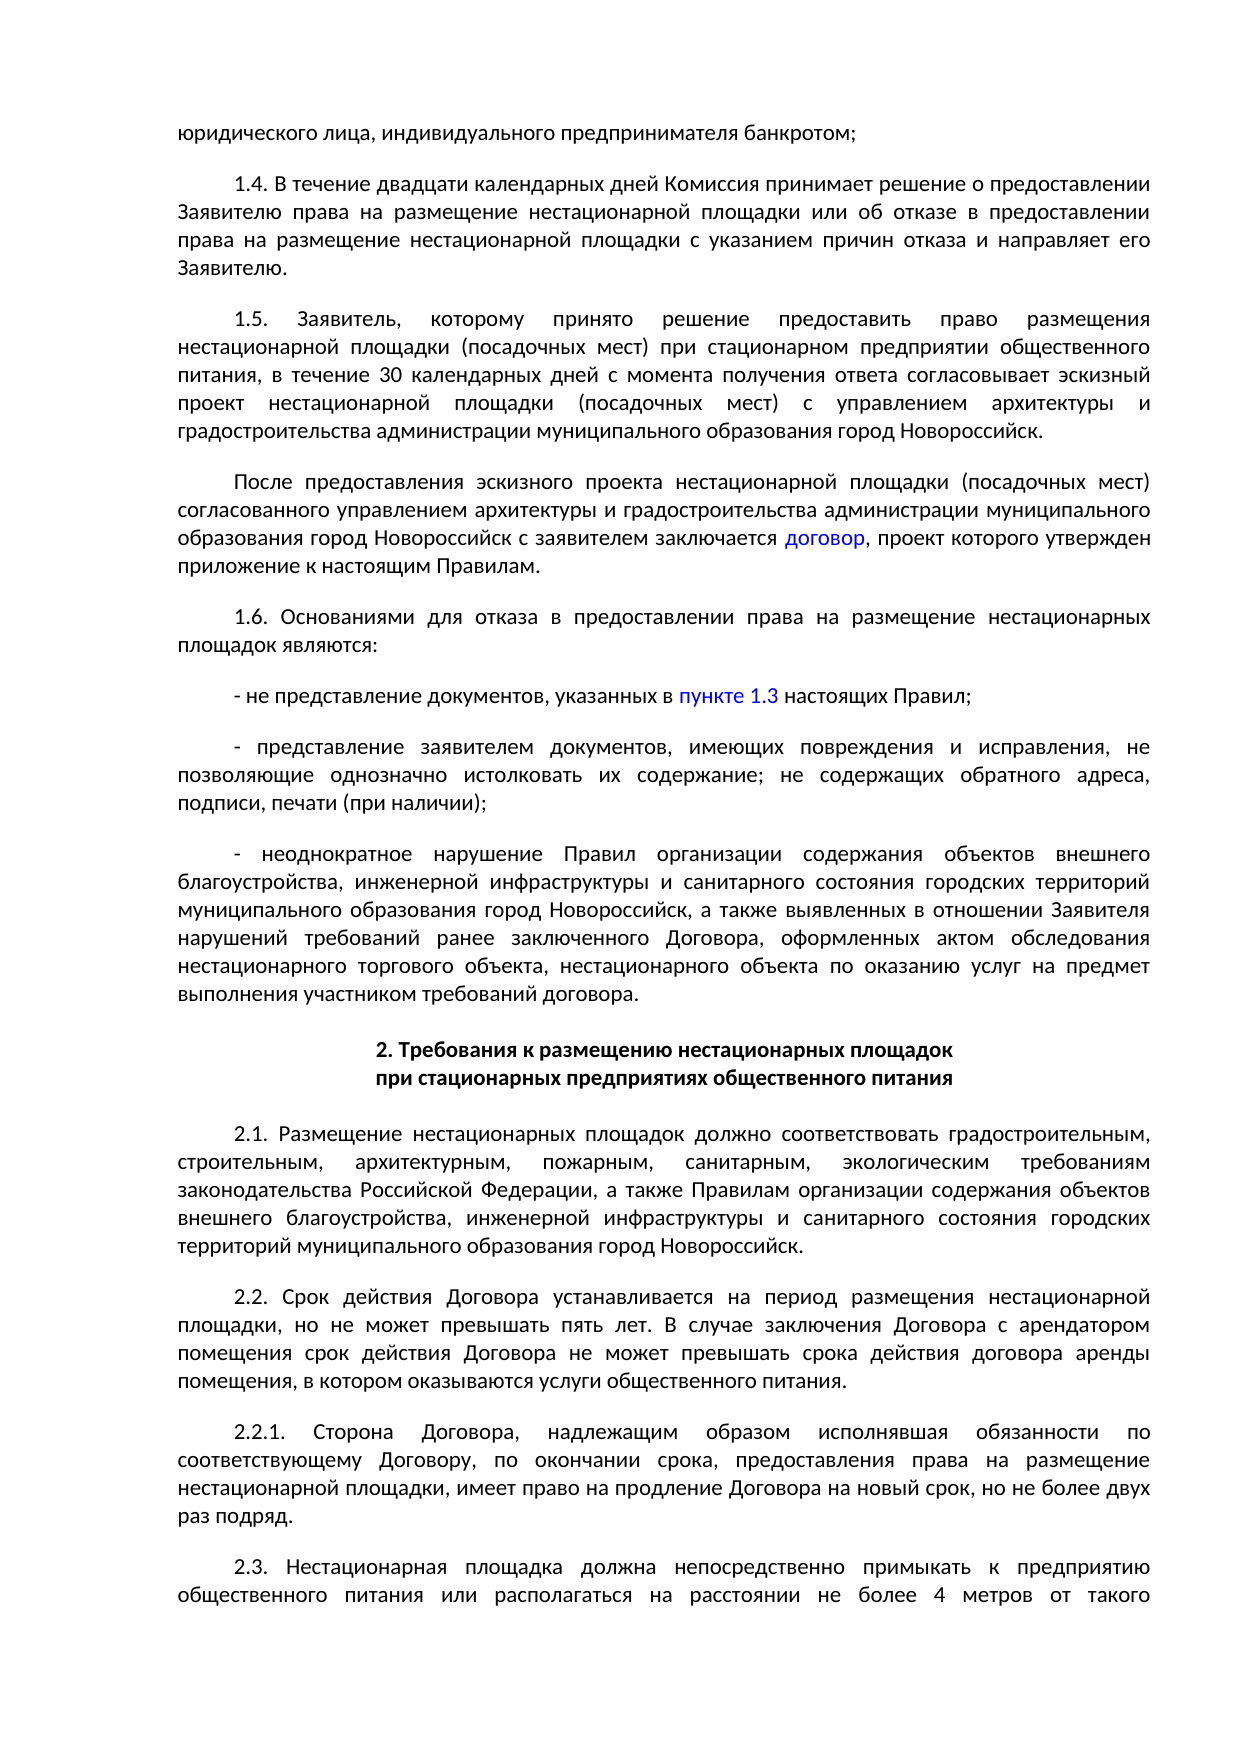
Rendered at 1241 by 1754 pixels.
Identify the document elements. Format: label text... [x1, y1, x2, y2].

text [177, 1552, 1152, 1608]
text 2.2. Срок действия Договора устанавливается на период размещения нестационарной площадки, но не может превышать пять лет. В случае заключения Договора с арендатором помещения срок действия Договора не может превышать срока действия договора аренды помещения, в котором оказываются услуги общественного питания. [177, 1282, 1152, 1394]
text - неоднократное нарушение Правил организации содержания объектов внешнего благоустройства, инженерной инфраструктуры и санитарного состояния городских территорий муниципального образования город Новороссийск, а также выявленных в отношении Заявителя нарушений требований ранее заключенного Договора, оформленных актом обследования нестационарного торгового объекта, нестационарного объекта по оказанию услуг на предмет выполнения участником требований договора. [177, 839, 1152, 1007]
text После предоставления эскизного проекта нестационарной площадки (посадочных мест) согласованного управлением архитектуры и градостроительства администрации муниципального образования город Новороссийск с заявителем заключается договор, проект которого утвержден приложение к настоящим Правилам. [177, 467, 1152, 579]
title 2. Требования к размещению нестационарных площадок [177, 1035, 1152, 1063]
text - представление заявителем документов, имеющих повреждения и исправления, не позволяющие однозначно истолковать их содержание; не содержащих обратного адреса, подписи, печати (при наличии); [177, 732, 1152, 816]
text 2.1. Размещение нестационарных площадок должно соответствовать градостроительным, строительным, архитектурным, пожарным, санитарным, экологическим требованиям законодательства Российской Федерации, а также Правилам организации содержания объектов внешнего благоустройства, инженерной инфраструктуры и санитарного состояния городских территорий муниципального образования город Новороссийск. [177, 1119, 1152, 1259]
text 1.4. В течение двадцати календарных дней Комиссия принимает решение о предоставлении Заявителю права на размещение нестационарной площадки или об отказе в предоставлении права на размещение нестационарной площадки с указанием причин отказа и направляет его Заявителю. [177, 169, 1152, 281]
text 2.2.1. Сторона Договора, надлежащим образом исполнявшая обязанности по соответствующему Договору, по окончании срока, предоставления права на размещение нестационарной площадки, имеет право на продление Договора на новый срок, но не более двух раз подряд. [177, 1417, 1152, 1529]
text 1.6. Основаниями для отказа в предоставлении права на размещение нестационарных площадок являются: [177, 602, 1152, 658]
title при стационарных предприятиях общественного питания [177, 1063, 1152, 1091]
text 1.5. Заявитель, которому принято решение предоставить право размещения нестационарной площадки (посадочных мест) при стационарном предприятии общественного питания, в течение 30 календарных дней с момента получения ответа согласовывает эскизный проект нестационарной площадки (посадочных мест) с управлением архитектуры и градостроительства администрации муниципального образования город Новороссийск. [177, 304, 1152, 444]
text - не представление документов, указанных в пункте 1.3 настоящих Правил; [177, 681, 1152, 709]
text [177, 118, 1152, 146]
